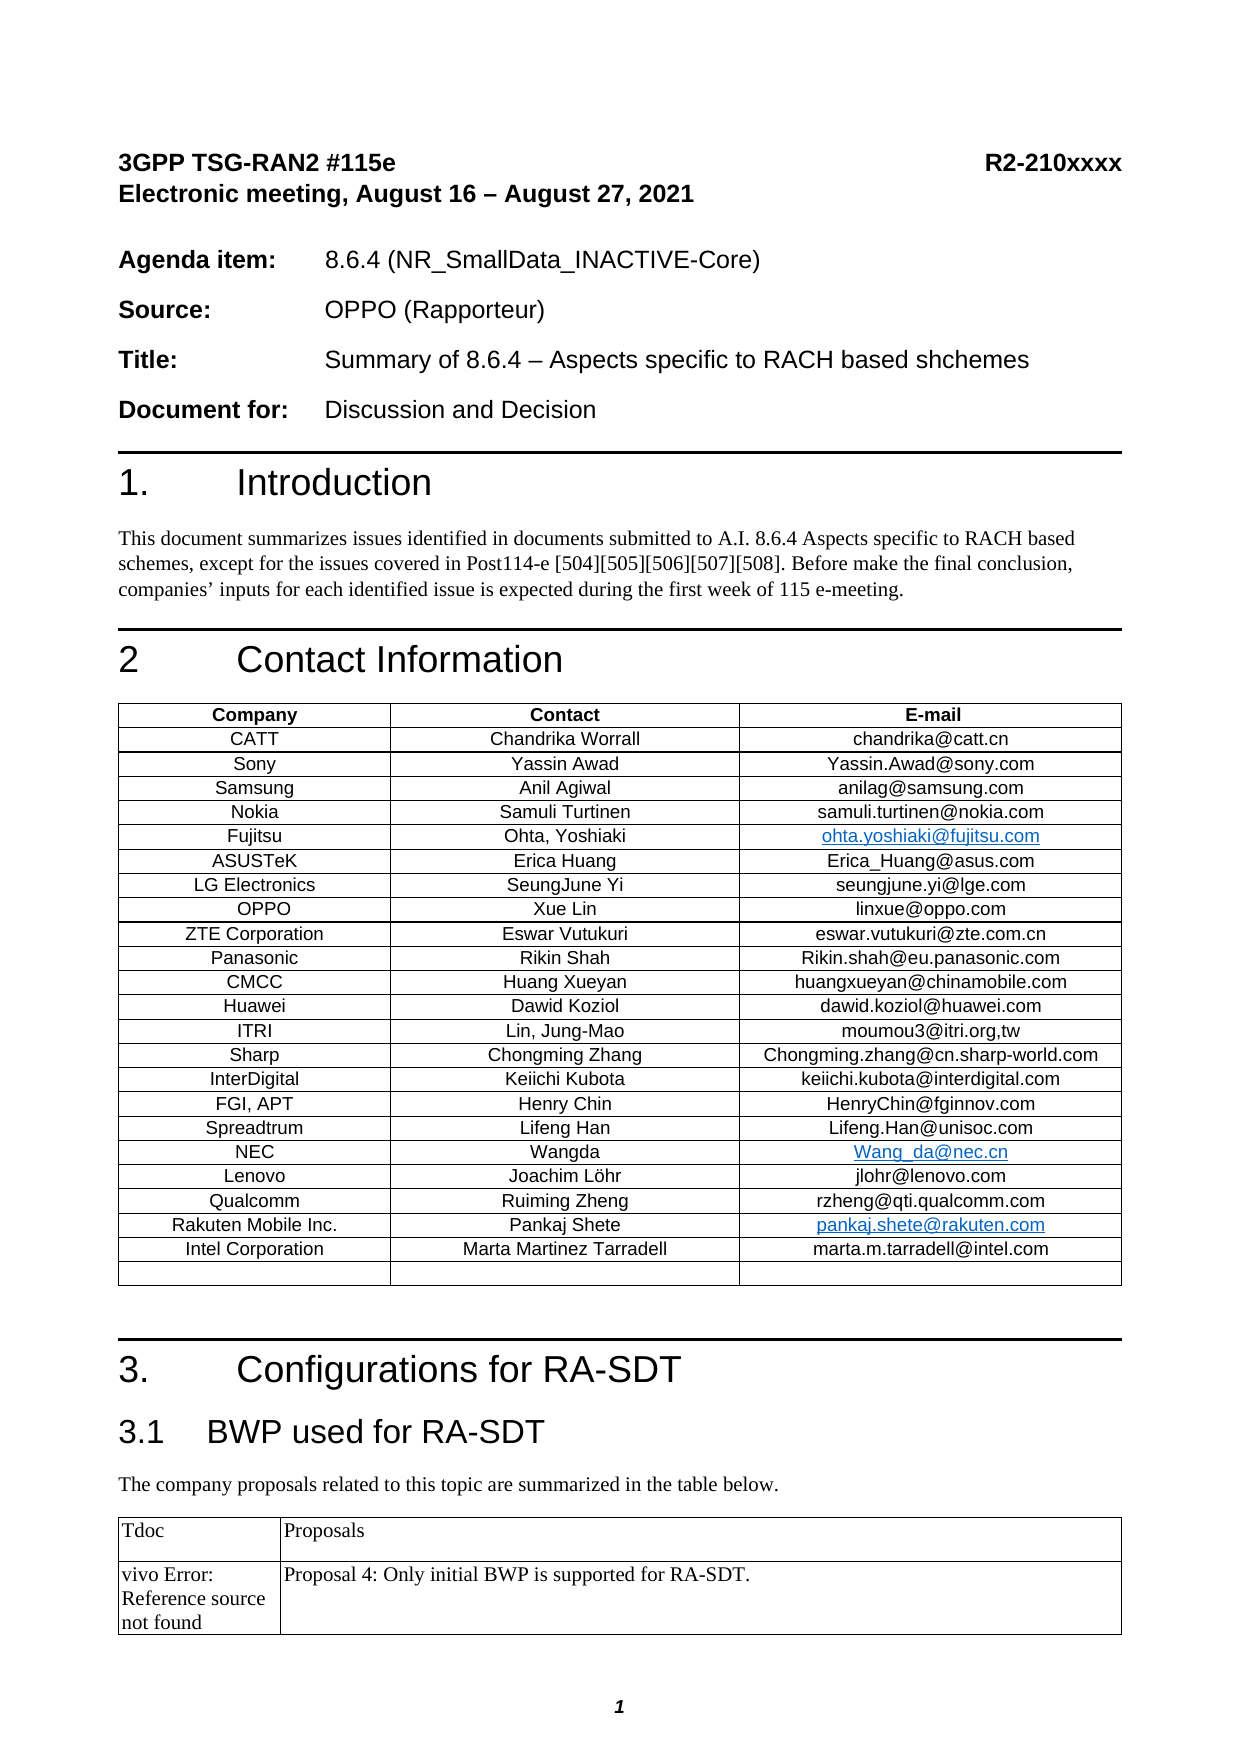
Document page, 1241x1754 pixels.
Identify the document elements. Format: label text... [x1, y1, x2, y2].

table_cell Samuli Turtinen [391, 801, 739, 824]
table_header Tdoc [119, 1518, 280, 1561]
table_cell rzheng@qti.qualcomm.com [740, 1189, 1121, 1213]
table_cell Keiichi Kubota [391, 1068, 739, 1091]
table_cell Chongming.zhang@cn.sharp-world.com [740, 1044, 1121, 1067]
table_cell chandrika@catt.cn [740, 728, 1121, 751]
table_cell anilag@samsung.com [740, 777, 1121, 800]
table_cell CATT [119, 728, 390, 751]
table_cell InterDigital [119, 1068, 390, 1091]
table_cell seungjune.yi@lge.com [740, 874, 1121, 897]
table_cell linxue@oppo.com [740, 898, 1121, 921]
table_cell ohta.yoshiaki@fujitsu.com [740, 825, 1121, 848]
table_cell Lin, Jung-Mao [391, 1020, 739, 1043]
table_cell Wangda [391, 1141, 739, 1164]
table_cell Lenovo [119, 1165, 390, 1188]
table_cell dawid.koziol@huawei.com [740, 995, 1121, 1018]
table_cell Huang Xueyan [391, 971, 739, 994]
table_cell Pankaj Shete [391, 1214, 739, 1237]
text Agenda item: 8.6.4 (NR_SmallData_INACTIVE-Core) [118, 245, 1122, 274]
table_cell Chandrika Worrall [391, 728, 739, 751]
table_cell Lifeng.Han@unisoc.com [740, 1117, 1121, 1140]
table_cell ZTE Corporation [119, 923, 390, 946]
table_header E-mail [740, 704, 1121, 727]
table_cell FGI, APT [119, 1092, 390, 1116]
table_cell Yassin.Awad@sony.com [740, 753, 1121, 776]
table_cell Dawid Koziol [391, 995, 739, 1018]
table_cell Yassin Awad [391, 753, 739, 776]
table_cell Marta Martinez Tarradell [391, 1238, 739, 1261]
table_cell Huawei [119, 995, 390, 1018]
table_cell OPPO [119, 898, 390, 921]
table_cell Sony [119, 753, 390, 776]
table_cell Samsung [119, 777, 390, 800]
table_cell huangxueyan@chinamobile.com [740, 971, 1121, 994]
table_cell Intel Corporation [119, 1238, 390, 1261]
table_cell CMCC [119, 971, 390, 994]
table_cell Henry Chin [391, 1092, 739, 1116]
text Document for: Discussion and Decision [118, 395, 1122, 423]
table_cell ASUSTeK [119, 850, 390, 873]
table_cell eswar.vutukuri@zte.com.cn [740, 923, 1121, 946]
table_header Contact [391, 704, 739, 727]
table_cell keiichi.kubota@interdigital.com [740, 1068, 1121, 1091]
text Electronic meeting, August 16 – August 27, 2021 [118, 178, 1122, 207]
table_cell Proposal 4: Only initial BWP is supported for RA-SDT. [281, 1562, 1121, 1634]
table_header Company [119, 704, 390, 727]
subtitle 2 Contact Information [118, 631, 1122, 681]
table_cell marta.m.tarradell@intel.com [740, 1238, 1121, 1261]
table_cell ITRI [119, 1020, 390, 1043]
table_cell Sharp [119, 1044, 390, 1067]
table_cell Rikin.shah@eu.panasonic.com [740, 947, 1121, 970]
table_cell Panasonic [119, 947, 390, 970]
table_cell SeungJune Yi [391, 874, 739, 897]
table_cell jlohr@lenovo.com [740, 1165, 1121, 1188]
text The company proposals related to this topic are summarized in the table below. [118, 1472, 1122, 1496]
table_cell Lifeng Han [391, 1117, 739, 1140]
table_cell Xue Lin [391, 898, 739, 921]
table_cell NEC [119, 1141, 390, 1164]
table_cell Spreadtrum [119, 1117, 390, 1140]
table_cell Anil Agiwal [391, 777, 739, 800]
table_cell Qualcomm [119, 1189, 390, 1213]
text 3GPP TSG-RAN2 #115e R2-210xxxx [118, 147, 1122, 176]
table_cell Ruiming Zheng [391, 1189, 739, 1213]
table_cell Fujitsu [119, 825, 390, 848]
table_cell pankaj.shete@rakuten.com [740, 1214, 1121, 1237]
subtitle 3. Configurations for RA-SDT [118, 1341, 1122, 1390]
table_cell Nokia [119, 801, 390, 824]
table_cell Wang_da@nec.cn [740, 1141, 1121, 1164]
table_cell Chongming Zhang [391, 1044, 739, 1067]
table_cell Rakuten Mobile Inc. [119, 1214, 390, 1237]
table_cell HenryChin@fginnov.com [740, 1092, 1121, 1116]
text Source: OPPO (Rapporteur) [118, 295, 1122, 324]
table_cell Joachim Löhr [391, 1165, 739, 1188]
subtitle 1. Introduction [118, 454, 1122, 503]
table_cell Ohta, Yoshiaki [391, 825, 739, 848]
table_cell samuli.turtinen@nokia.com [740, 801, 1121, 824]
text This document summarizes issues identified in documents submitted to A.I. 8.6.4 Aspects specific to RACH based schemes, except for the issues covered in Post114-e [504][505][506][507][508]. Before make the final conclusion, companies’ inputs for each identified issue is expected during the first week of 115 e-meeting. [118, 525, 1122, 601]
table_cell [119, 1262, 390, 1285]
table_cell [740, 1262, 1121, 1285]
table_header Proposals [281, 1518, 1121, 1561]
subtitle 3.1 BWP used for RA-SDT [118, 1412, 1122, 1451]
table_cell moumou3@itri.org,tw [740, 1020, 1121, 1043]
text Title: Summary of 8.6.4 – Aspects specific to RACH based shchemes [118, 345, 1122, 374]
table_cell Eswar Vutukuri [391, 923, 739, 946]
table_cell Erica Huang [391, 850, 739, 873]
table_cell Erica_Huang@asus.com [740, 850, 1121, 873]
table_cell [391, 1262, 739, 1285]
table_cell LG Electronics [119, 874, 390, 897]
table_cell Rikin Shah [391, 947, 739, 970]
